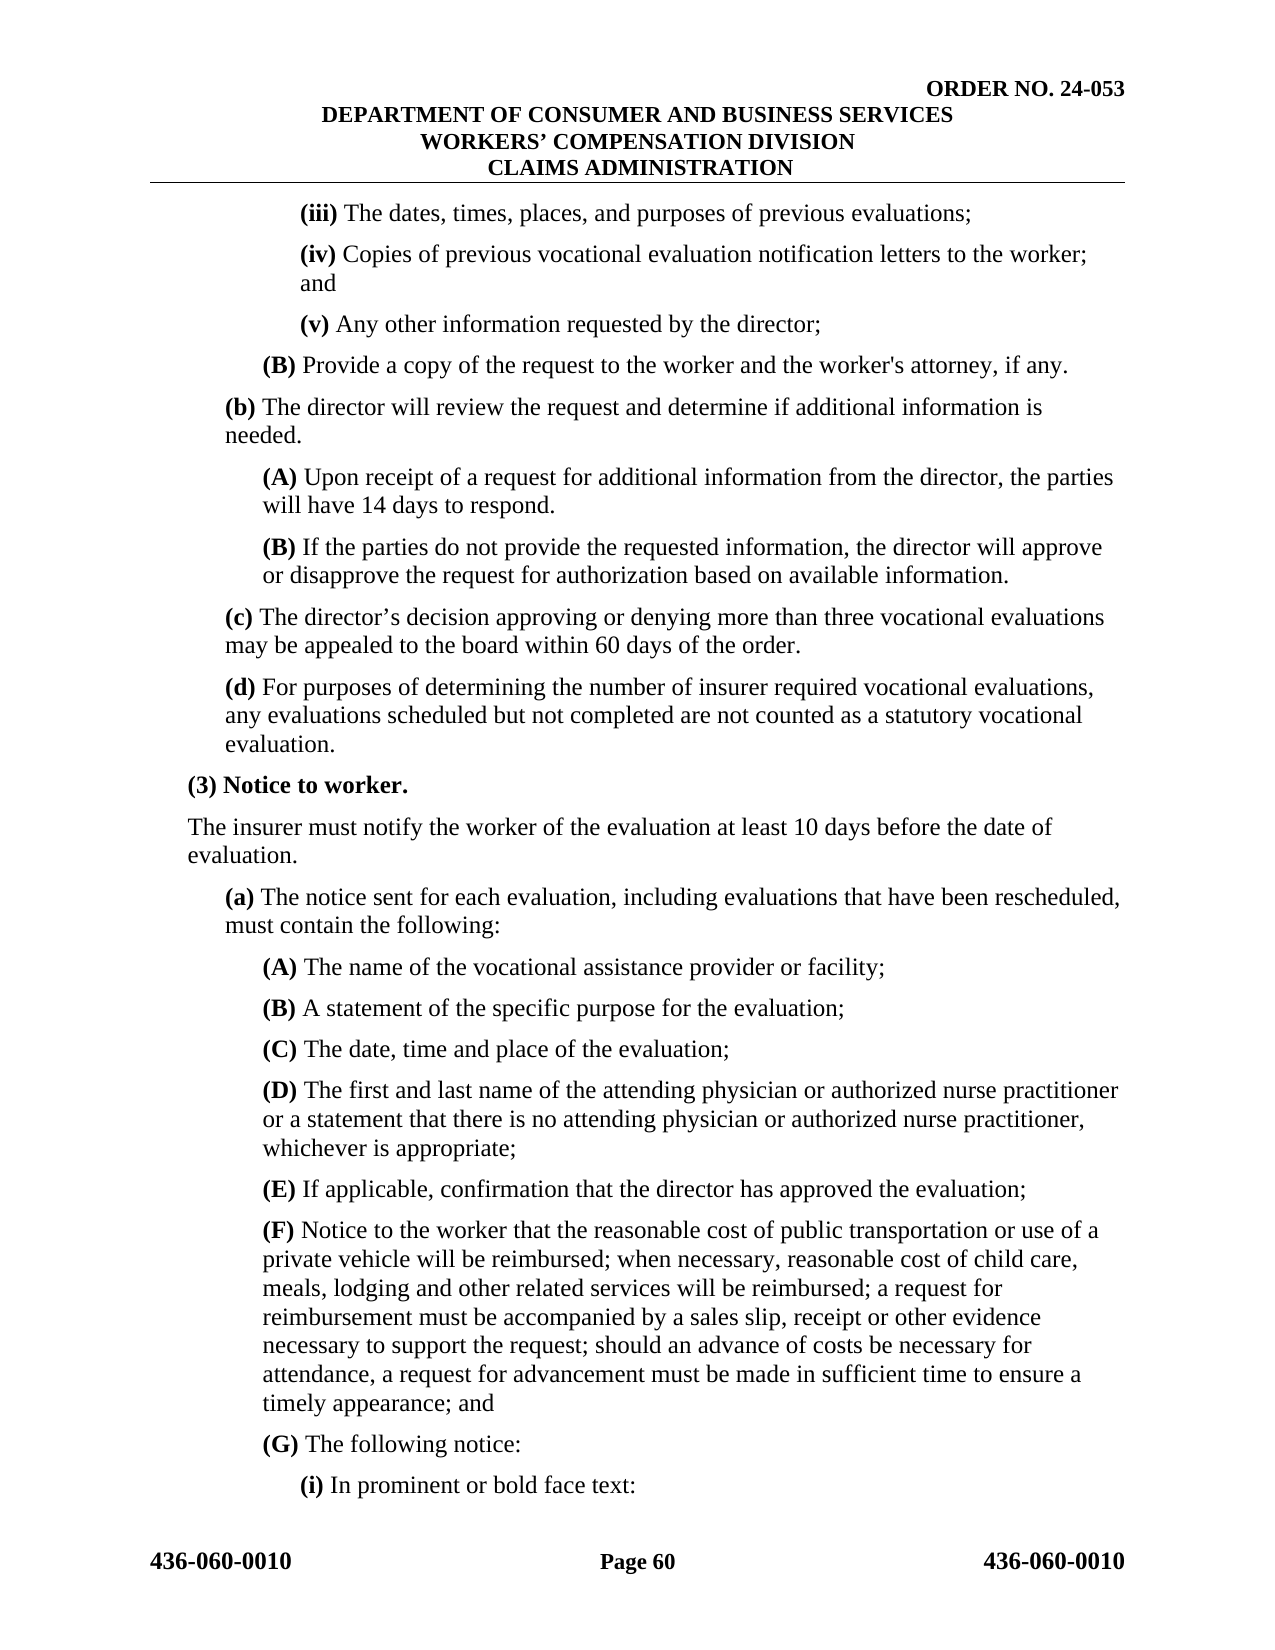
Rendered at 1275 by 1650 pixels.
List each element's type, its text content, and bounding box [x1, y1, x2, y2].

text The insurer must notify the worker of the evaluation at least 10 days before the date of evaluation. [187, 812, 1125, 869]
text (B) A statement of the specific purpose for the evaluation; [262, 993, 1125, 1022]
text (C) The date, time and place of the evaluation; [262, 1034, 1125, 1063]
text (i) In prominent or bold face text: [300, 1470, 1125, 1499]
text (B) If the parties do not provide the requested information, the director will approve or disapprove the request for authorization based on available information. [262, 532, 1125, 589]
text (a) The notice sent for each evaluation, including evaluations that have been rescheduled, must contain the following: [225, 882, 1125, 939]
text (iii) The dates, times, places, and purposes of previous evaluations; [300, 198, 1125, 227]
text (F) Notice to the worker that the reasonable cost of public transportation or use of a private vehicle will be reimbursed; when necessary, reasonable cost of child care, meals, lodging and other related services will be reimbursed; a request for reimbursement must be accompanied by a sales slip, receipt or other evidence necessary to support the request; should an advance of costs be necessary for attendance, a request for advancement must be made in sufficient time to ensure a timely appearance; and [262, 1215, 1125, 1417]
text (D) The first and last name of the attending physician or authorized nurse practitioner or a statement that there is no attending physician or authorized nurse practitioner, whichever is appropriate; [262, 1075, 1125, 1162]
text (b) The director will review the request and determine if additional information is needed. [225, 392, 1125, 449]
text (G) The following notice: [262, 1429, 1125, 1458]
text (d) For purposes of determining the number of insurer required vocational evaluations, any evaluations scheduled but not completed are not counted as a statutory vocational evaluation. [225, 672, 1125, 758]
text (c) The director’s decision approving or denying more than three vocational evaluations may be appealed to the board within 60 days of the order. [225, 602, 1125, 659]
text (iv) Copies of previous vocational evaluation notification letters to the worker; and [300, 239, 1125, 297]
text (v) Any other information requested by the director; [300, 309, 1125, 338]
text (A) The name of the vocational assistance provider or facility; [262, 952, 1125, 980]
text (3) Notice to worker. [187, 770, 1125, 799]
text (E) If applicable, confirmation that the director has approved the evaluation; [262, 1174, 1125, 1203]
text (A) Upon receipt of a request for additional information from the director, the parties will have 14 days to respond. [262, 462, 1125, 519]
text (B) Provide a copy of the request to the worker and the worker's attorney, if any. [262, 350, 1125, 379]
